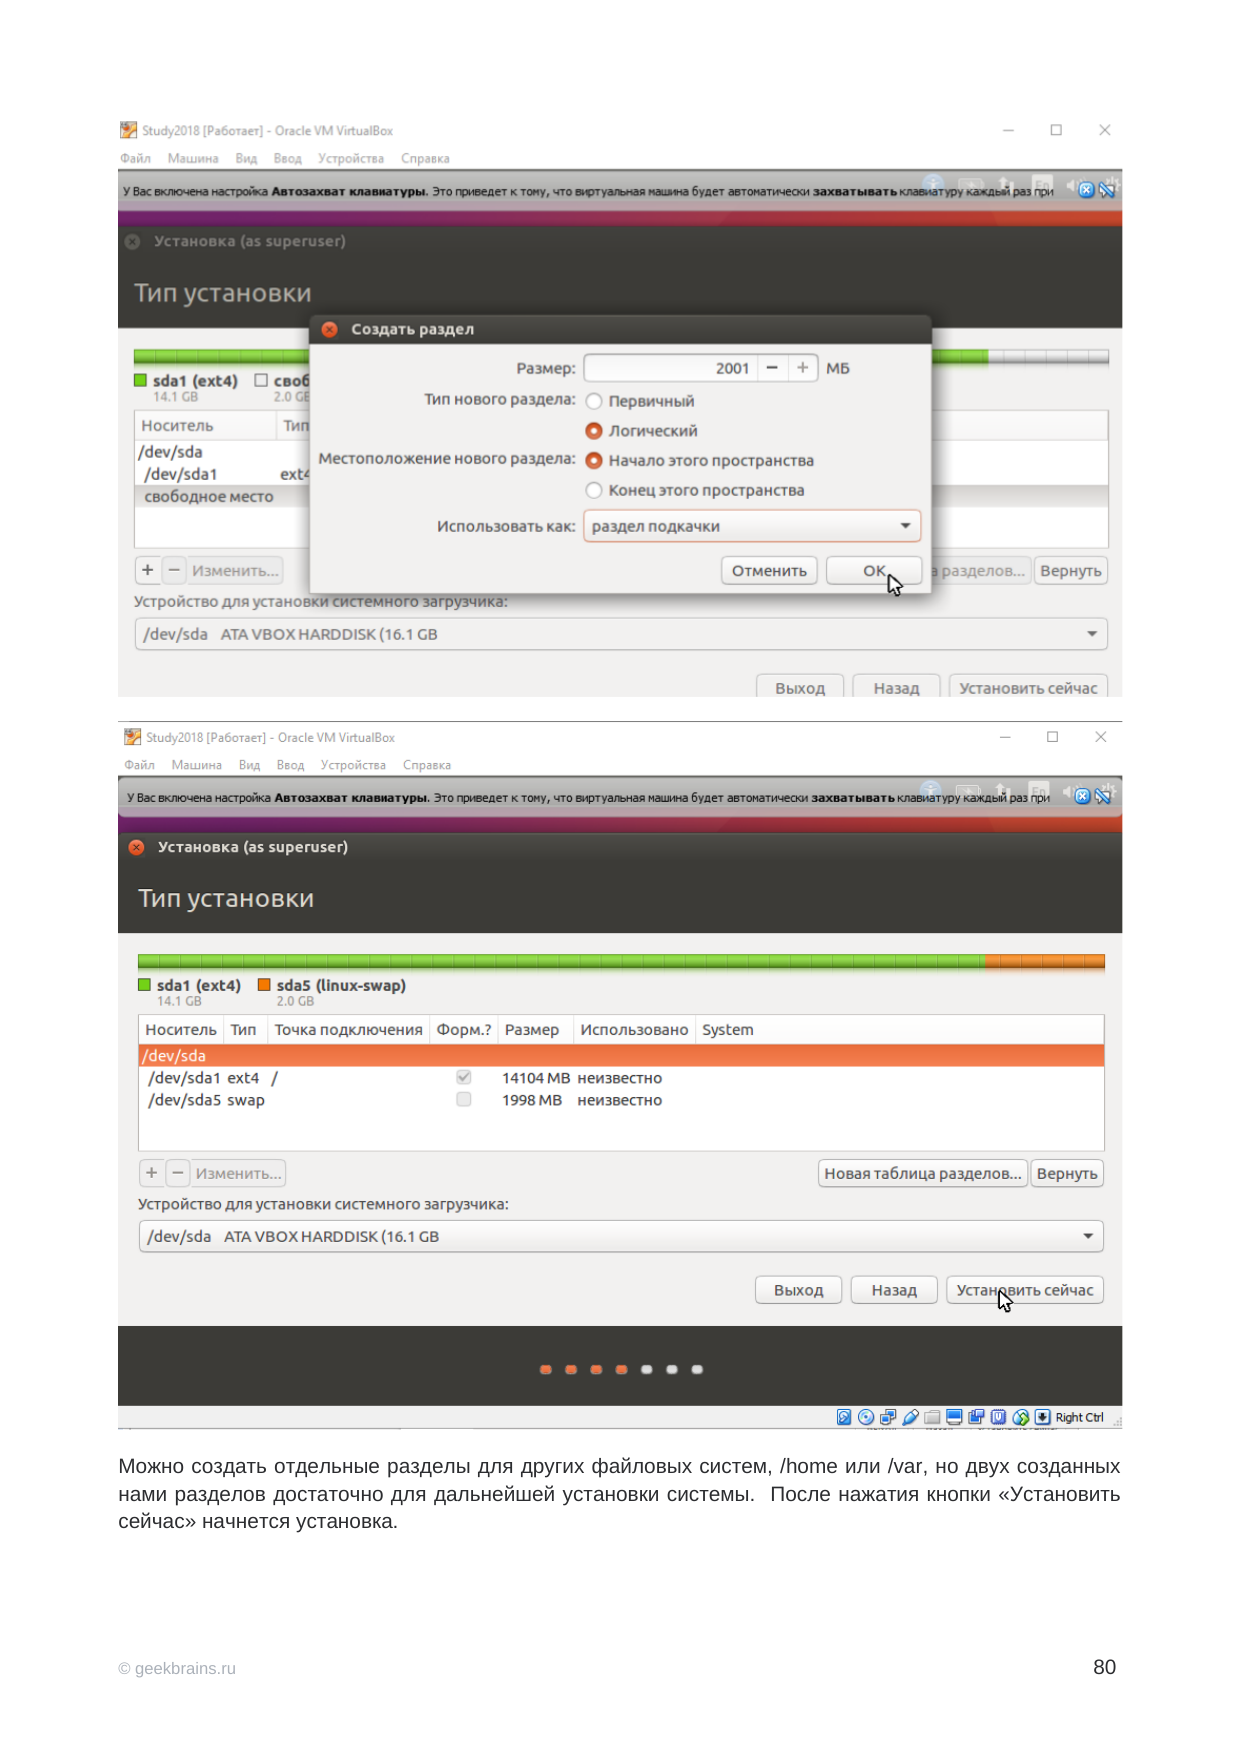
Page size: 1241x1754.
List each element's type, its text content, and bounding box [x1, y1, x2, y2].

text Можно создать отдельные разделы для других файловых систем, /home или /var, но двух созданных нами разделов достаточно для дальнейшей установки системы. После нажатия кнопки «Установить сейчас» начнется установка. [118, 1454, 1122, 1533]
picture [118, 721, 1123, 1430]
picture [118, 118, 1123, 698]
